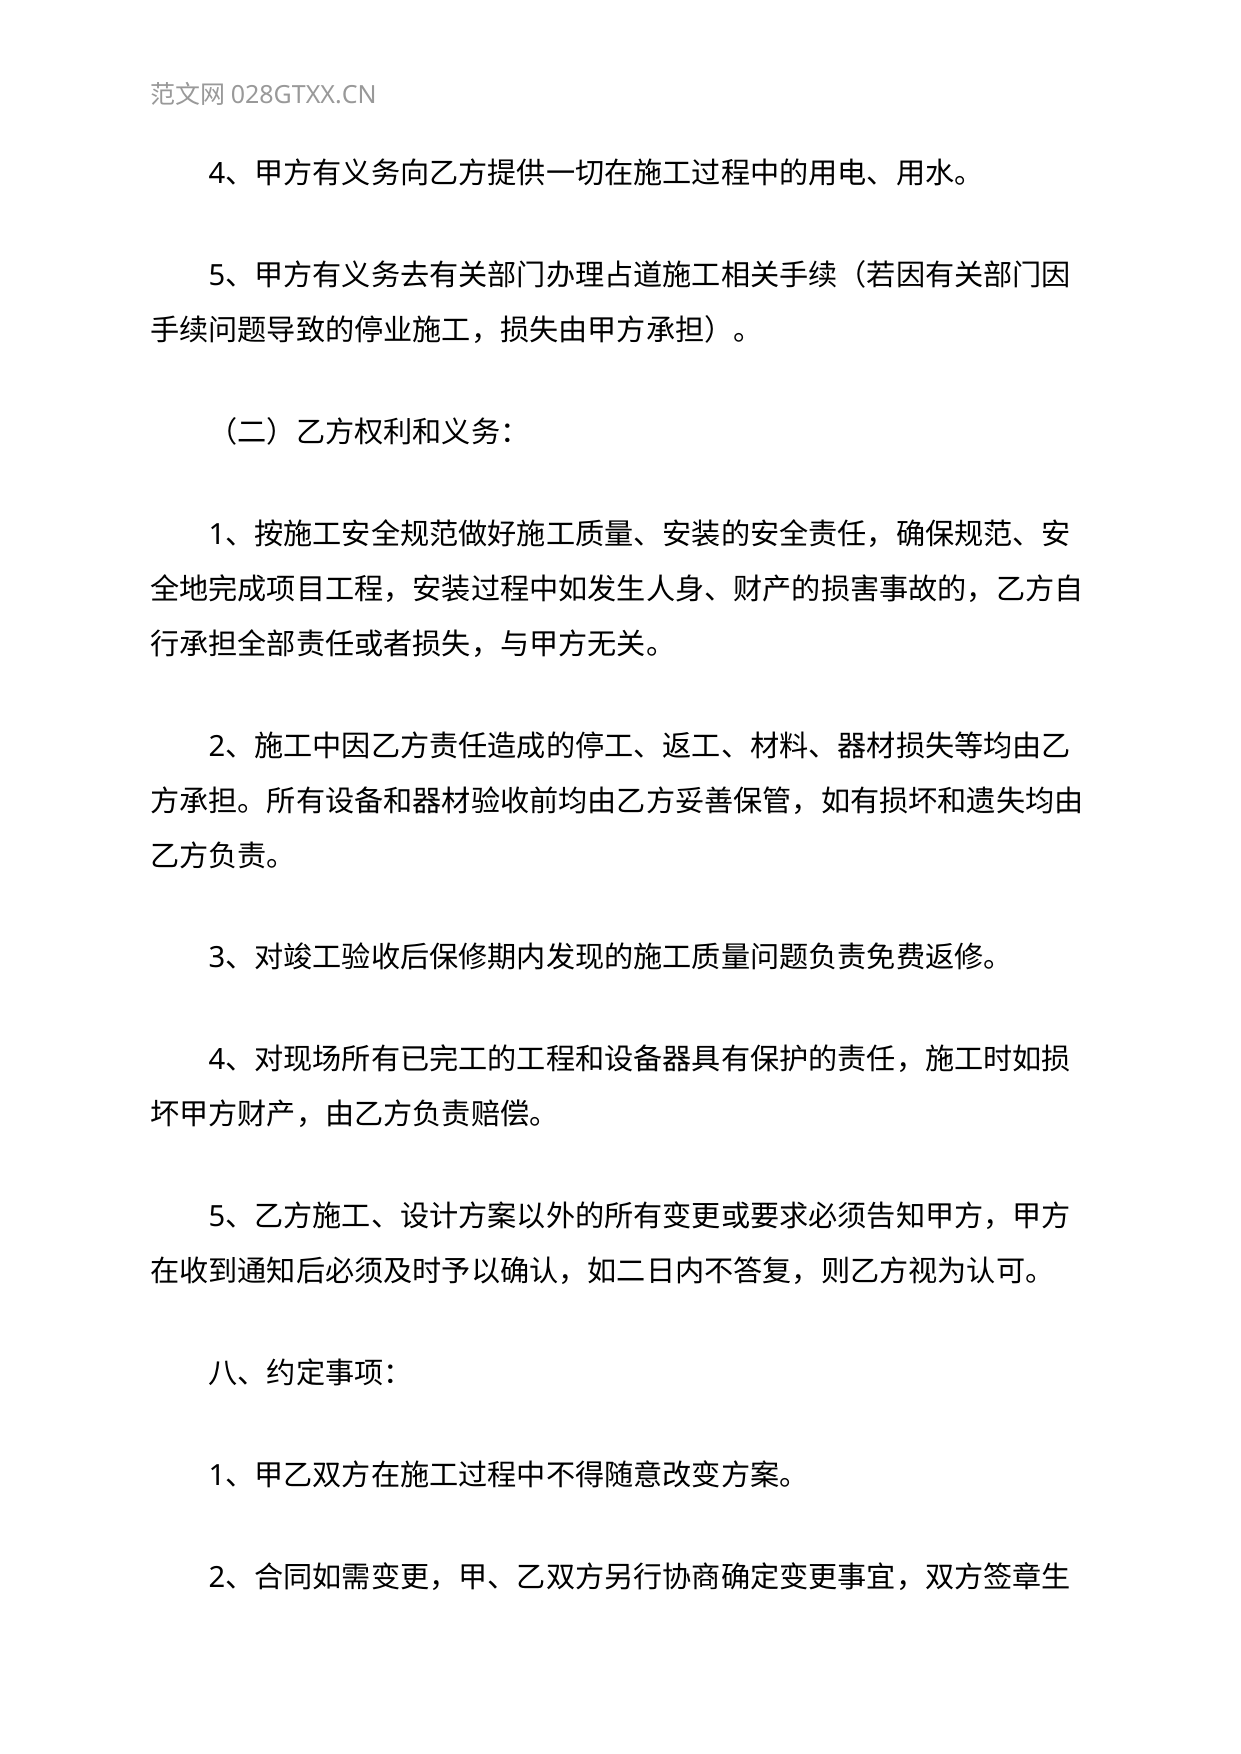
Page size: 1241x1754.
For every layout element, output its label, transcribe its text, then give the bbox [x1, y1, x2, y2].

text 八、约定事项： [150, 1349, 1090, 1392]
text 4、甲方有义务向乙方提供一切在施工过程中的用电、用水。 [150, 150, 1090, 192]
text 4、对现场所有已完工的工程和设备器具有保护的责任，施工时如损坏甲方财产，由乙方负责赔偿。 [150, 1036, 1090, 1133]
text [150, 1553, 1090, 1596]
text 1、甲乙双方在施工过程中不得随意改变方案。 [150, 1451, 1090, 1493]
text 3、对竣工验收后保修期内发现的施工质量问题负责免费返修。 [150, 934, 1090, 976]
text 5、乙方施工、设计方案以外的所有变更或要求必须告知甲方，甲方在收到通知后必须及时予以确认，如二日内不答复，则乙方视为认可。 [150, 1193, 1090, 1290]
text 1、按施工安全规范做好施工质量、安装的安全责任，确保规范、安全地完成项目工程，安装过程中如发生人身、财产的损害事故的，乙方自行承担全部责任或者损失，与甲方无关。 [150, 511, 1090, 663]
text 2、施工中因乙方责任造成的停工、返工、材料、器材损失等均由乙方承担。所有设备和器材验收前均由乙方妥善保管，如有损坏和遗失均由乙方负责。 [150, 722, 1090, 874]
text （二）乙方权利和义务： [150, 409, 1090, 451]
text 5、甲方有义务去有关部门办理占道施工相关手续（若因有关部门因手续问题导致的停业施工，损失由甲方承担）。 [150, 252, 1090, 349]
